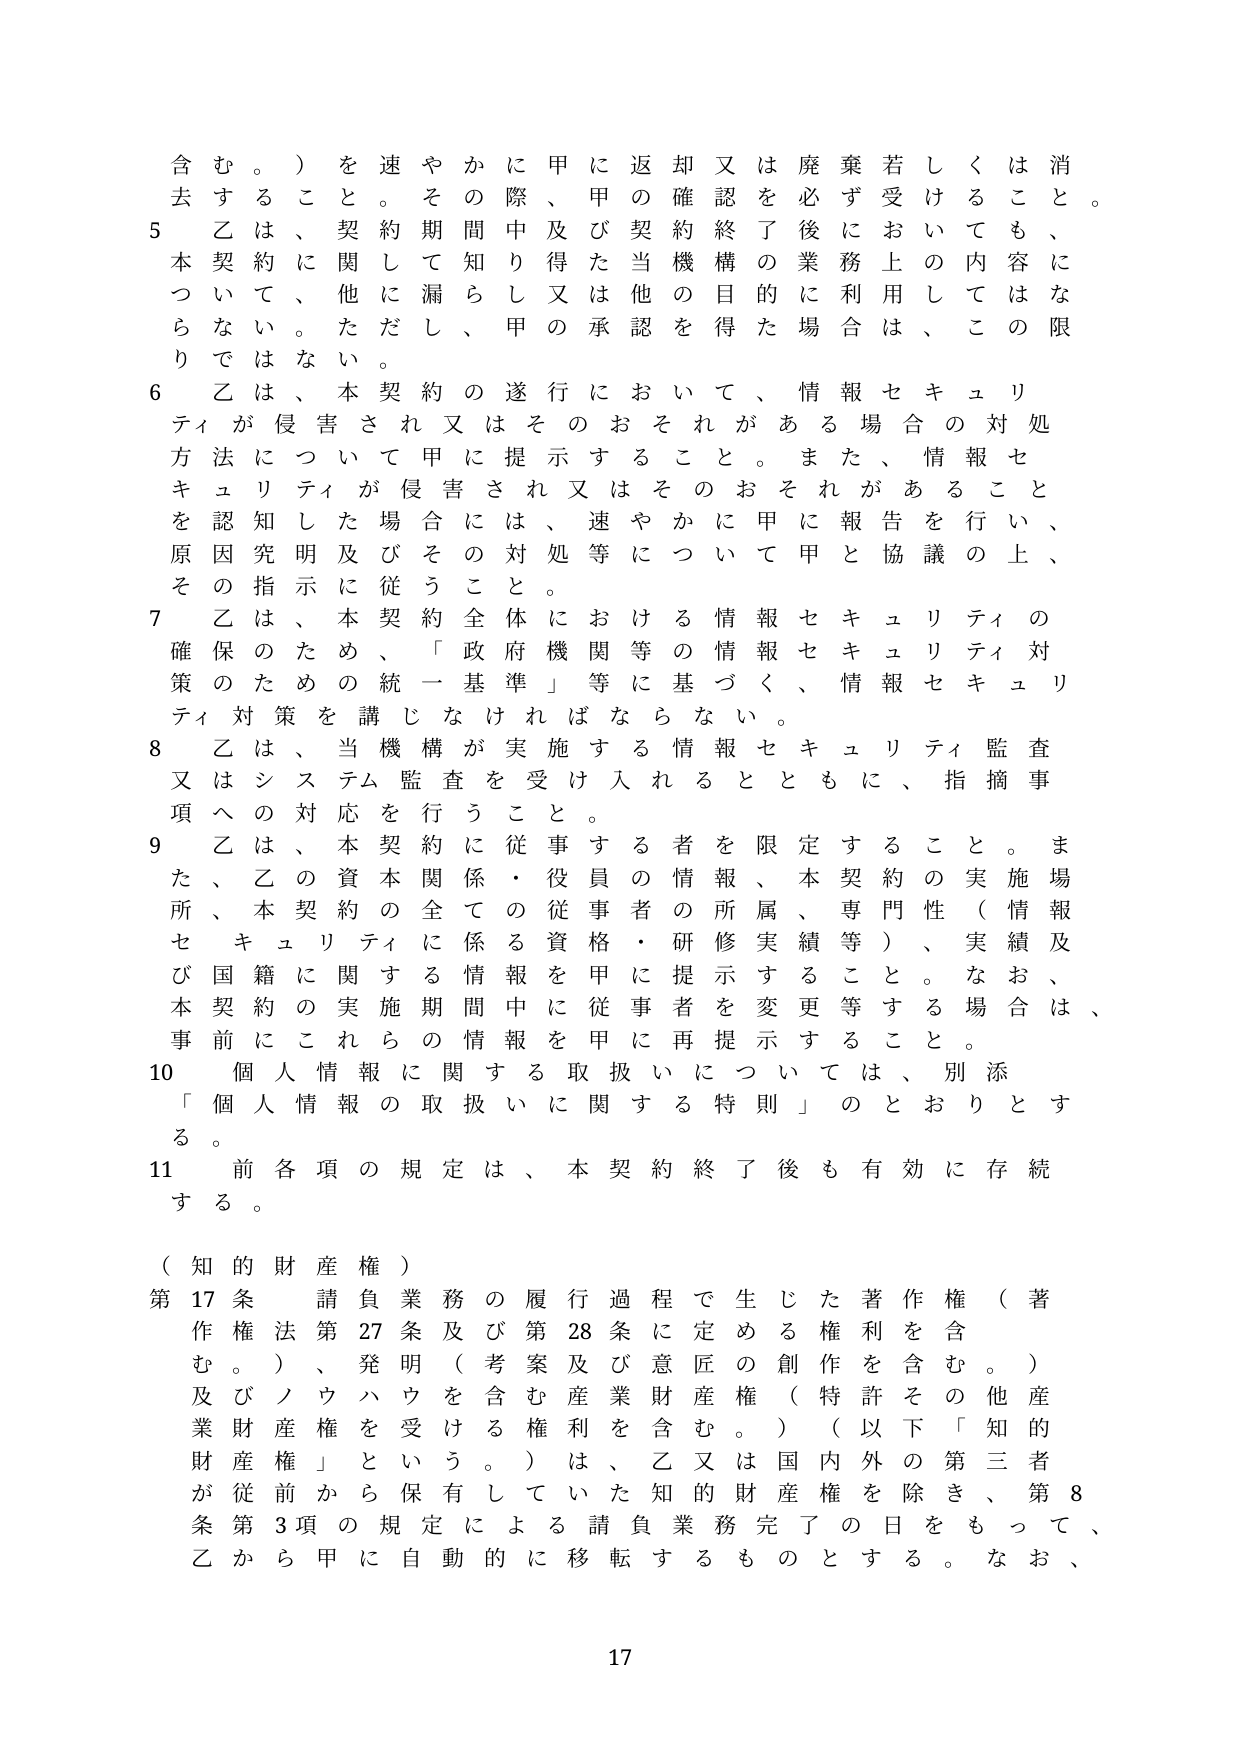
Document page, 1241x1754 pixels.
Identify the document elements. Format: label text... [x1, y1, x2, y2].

text 10 個人情報に関する取扱いについては、別添「個人情報の取扱いに関する特則」のとおりとする。 [149, 1055, 1100, 1152]
text 9 乙は、本契約に従事する者を限定すること。また、乙の資本関係・役員の情報、本契約の実施場所、本契約の全ての従事者の所属、専門性（情報セ キュリティに係る資格・研修実績等）、実績及び国籍に関する情報を甲に提示すること。なお、本契約の実施期間中に従事者を変更等する場合は、事前にこれらの情報を甲に再提示すること。 [149, 828, 1100, 1055]
text 6 乙は、本契約の遂行において、情報セキュリティが侵害され又はそのおそれがある場合の対処方法について甲に提示すること。また、情報セキュリティが侵害され又はそのおそれがあることを認知した場合には、速やかに甲に報告を行い、原因究明及びその対処等について甲と協議の上、その指示に従うこと。 [149, 374, 1100, 601]
text 7 乙は、本契約全体における情報セキュリティの確保のため、「政府機関等の情報セキュリティ対策のための統一基準」等に基づく、情報セキュリティ対策を講じなければならない。 [149, 601, 1100, 731]
text （知的財産権） [149, 1249, 1100, 1282]
text 5 乙は、契約期間中及び契約終了後においても、本契約に関して知り得た当機構の業務上の内容について、他に漏らし又は他の目的に利用してはならない。ただし、甲の承認を得た場合は、この限りではない。 [149, 212, 1100, 374]
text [149, 1282, 1100, 1573]
text 11 前各項の規定は、本契約終了後も有効に存続する。 [149, 1152, 1100, 1217]
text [149, 148, 1100, 212]
text 8 乙は、当機構が実施する情報セキュリティ監査又はシステム監査を受け入れるとともに、指摘事項への対応を行うこと。 [149, 731, 1100, 828]
